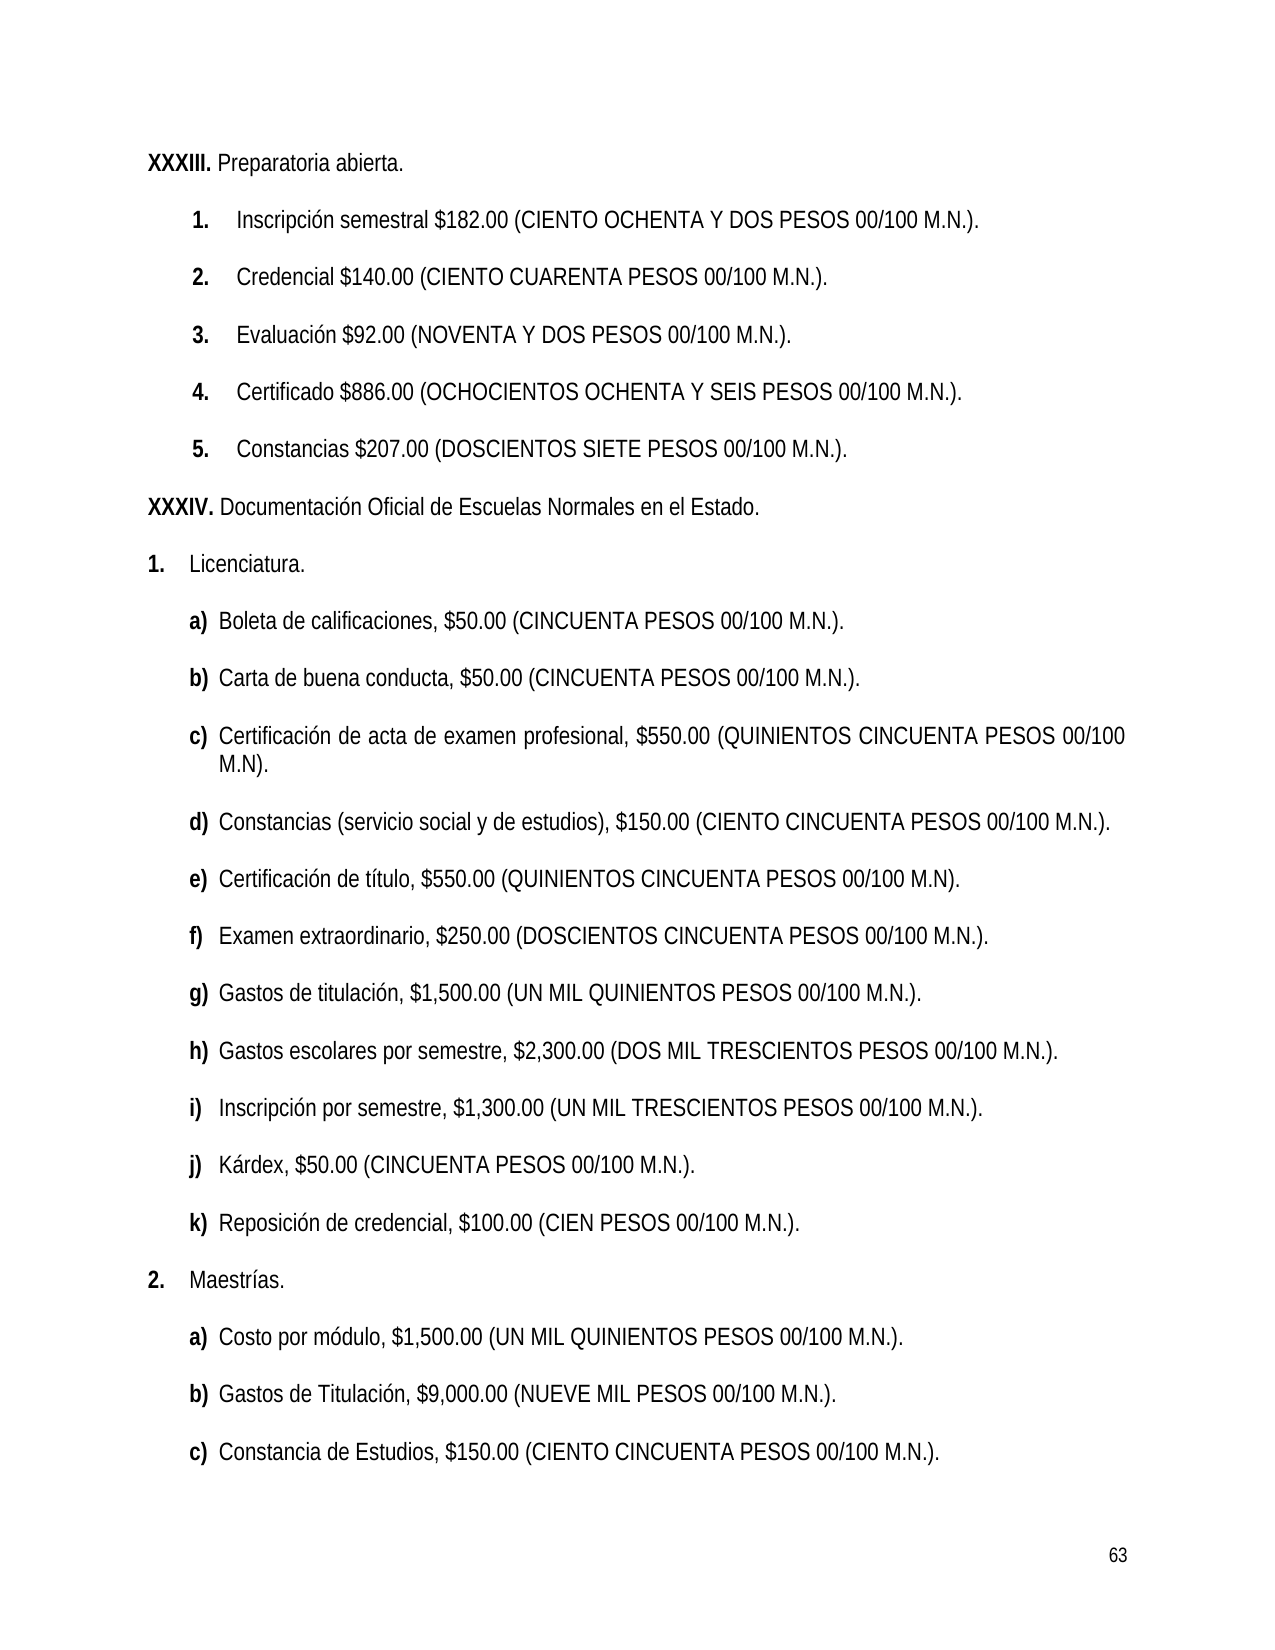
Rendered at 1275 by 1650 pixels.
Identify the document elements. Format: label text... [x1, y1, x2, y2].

text 5. Constancias $207.00 (DOSCIENTOS SIETE PESOS 00/100 M.N.). [192, 434, 1127, 463]
text i) Inscripción por semestre, $1,300.00 (UN MIL TRESCIENTOS PESOS 00/100 M.N.). [189, 1093, 1127, 1122]
text 3. Evaluación $92.00 (NOVENTA Y DOS PESOS 00/100 M.N.). [192, 319, 1127, 348]
text b) Gastos de Titulación, $9,000.00 (NUEVE MIL PESOS 00/100 M.N.). [189, 1379, 1127, 1408]
text 1. Inscripción semestral $182.00 (CIENTO OCHENTA Y DOS PESOS 00/100 M.N.). [192, 205, 1127, 234]
text h) Gastos escolares por semestre, $2,300.00 (DOS MIL TRESCIENTOS PESOS 00/100 M.N.). [189, 1036, 1127, 1064]
text 2. Maestrías. [148, 1265, 1127, 1293]
text 2. Credencial $140.00 (CIENTO CUARENTA PESOS 00/100 M.N.). [192, 262, 1127, 291]
text f) Examen extraordinario, $250.00 (DOSCIENTOS CINCUENTA PESOS 00/100 M.N.). [189, 921, 1127, 950]
text 1. Licenciatura. [148, 549, 1127, 577]
text b) Carta de buena conducta, $50.00 (CINCUENTA PESOS 00/100 M.N.). [189, 663, 1127, 692]
text c) Certificación de acta de examen profesional, $550.00 (QUINIENTOS CINCUENTA PESOS 00/100 M.N). [189, 721, 1127, 778]
text d) Constancias (servicio social y de estudios), $150.00 (CIENTO CINCUENTA PESOS 00/100 M.N.). [189, 807, 1127, 835]
text j) Kárdex, $50.00 (CINCUENTA PESOS 00/100 M.N.). [189, 1150, 1127, 1179]
text 4. Certificado $886.00 (OCHOCIENTOS OCHENTA Y SEIS PESOS 00/100 M.N.). [192, 377, 1127, 406]
text a) Costo por módulo, $1,500.00 (UN MIL QUINIENTOS PESOS 00/100 M.N.). [189, 1322, 1127, 1351]
text c) Constancia de Estudios, $150.00 (CIENTO CINCUENTA PESOS 00/100 M.N.). [189, 1437, 1127, 1465]
text XXXIII. Preparatoria abierta. [148, 148, 1127, 176]
text k) Reposición de credencial, $100.00 (CIEN PESOS 00/100 M.N.). [189, 1208, 1127, 1236]
text g) Gastos de titulación, $1,500.00 (UN MIL QUINIENTOS PESOS 00/100 M.N.). [189, 978, 1127, 1007]
text XXXIV. Documentación Oficial de Escuelas Normales en el Estado. [148, 491, 1127, 520]
text e) Certificación de título, $550.00 (QUINIENTOS CINCUENTA PESOS 00/100 M.N). [189, 864, 1127, 892]
text a) Boleta de calificaciones, $50.00 (CINCUENTA PESOS 00/100 M.N.). [189, 606, 1127, 635]
